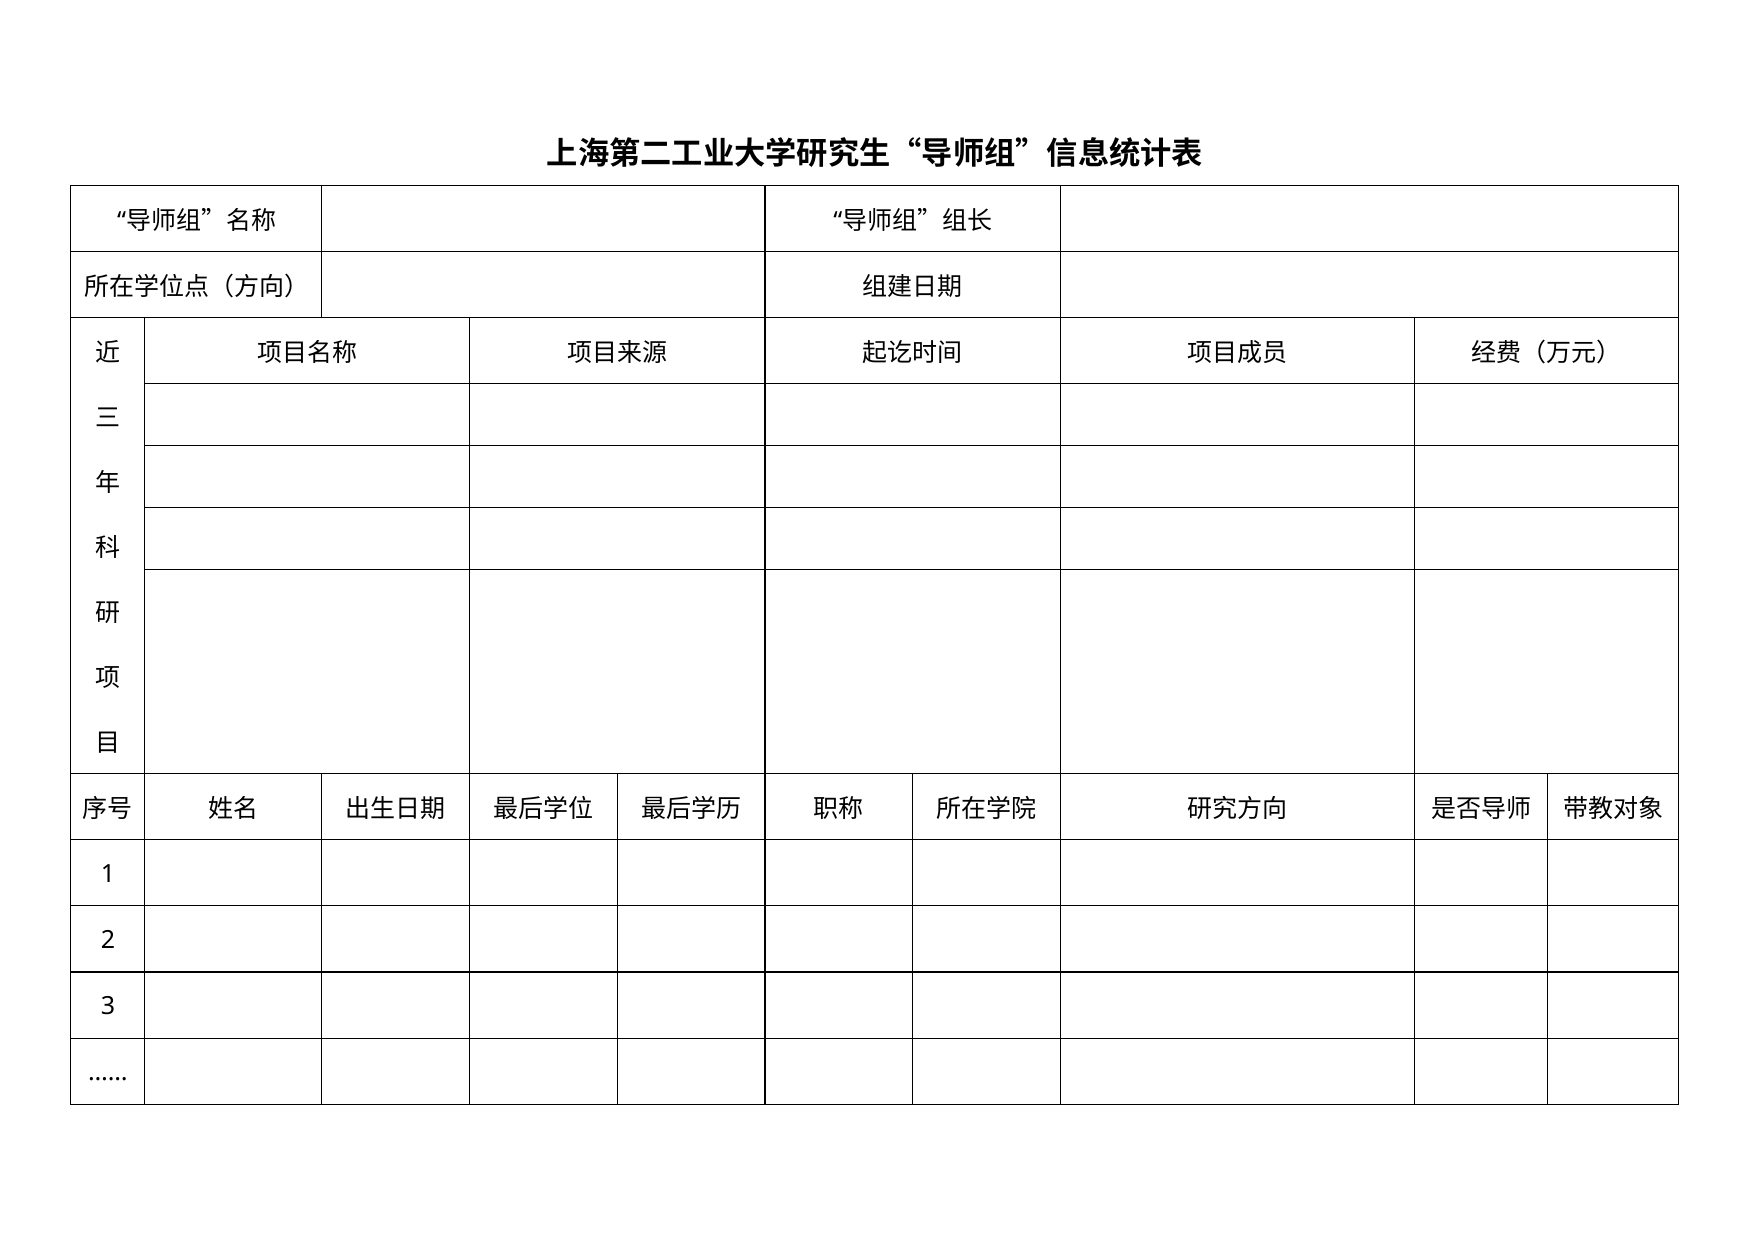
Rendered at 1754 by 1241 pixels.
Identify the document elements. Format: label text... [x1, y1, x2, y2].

table_cell [913, 1039, 1060, 1103]
table_cell [1548, 973, 1678, 1037]
table_cell [322, 186, 764, 251]
table_cell …… [71, 1039, 144, 1103]
table_cell [1061, 1039, 1414, 1103]
table_cell 所在学院 [913, 774, 1060, 839]
table_cell [470, 1039, 617, 1103]
table_cell [1548, 1039, 1678, 1103]
table_cell [618, 840, 764, 905]
table_cell 2 [71, 906, 144, 971]
table_cell [470, 384, 764, 445]
table_cell [618, 973, 764, 1037]
table_cell [1061, 252, 1678, 317]
table_cell [766, 1039, 912, 1103]
table_cell [913, 906, 1060, 971]
table_cell [1415, 906, 1547, 971]
table_cell “导师组”名称 [71, 186, 321, 251]
table_cell “导师组”组长 [766, 186, 1060, 251]
table_cell 起讫时间 [766, 318, 1060, 383]
table_cell [322, 252, 764, 317]
table_cell 研究方向 [1061, 774, 1414, 839]
table_cell [1415, 508, 1678, 569]
table_cell [470, 840, 617, 905]
table_cell 项目名称 [145, 318, 469, 383]
table_cell [322, 840, 469, 905]
table_cell 近 三 年 科 研 项 目 [71, 318, 144, 773]
table_cell [1061, 840, 1414, 905]
table_cell [766, 906, 912, 971]
table_cell [470, 446, 764, 507]
table_cell [1061, 186, 1678, 251]
table_cell [470, 570, 764, 773]
table_cell [145, 840, 321, 905]
table_cell [145, 570, 469, 773]
table_cell [1061, 446, 1414, 507]
table_cell [470, 906, 617, 971]
table_cell [1415, 384, 1678, 445]
table_cell [322, 1039, 469, 1103]
table_cell [322, 906, 469, 971]
table_cell [470, 973, 617, 1037]
table_cell [618, 1039, 764, 1103]
table_cell [145, 906, 321, 971]
table_cell 经费（万元） [1415, 318, 1678, 383]
table_cell [766, 384, 1060, 445]
table_cell [1548, 840, 1678, 905]
table_cell [766, 840, 912, 905]
table_cell 项目成员 [1061, 318, 1414, 383]
table_cell 最后学历 [618, 774, 764, 839]
table_cell [913, 973, 1060, 1037]
table_cell [145, 1039, 321, 1103]
table_cell [145, 384, 469, 445]
table_cell 姓名 [145, 774, 321, 839]
table_cell [618, 906, 764, 971]
table_cell 1 [71, 840, 144, 905]
table_cell [1548, 906, 1678, 971]
table_cell 出生日期 [322, 774, 469, 839]
table_cell [1061, 906, 1414, 971]
table_cell [913, 840, 1060, 905]
table_cell 带教对象 [1548, 774, 1678, 839]
table_cell [1061, 384, 1414, 445]
table_cell [766, 570, 1060, 773]
table_cell 是否导师 [1415, 774, 1547, 839]
table_cell [322, 973, 469, 1037]
table_cell [1415, 570, 1678, 773]
table_cell [1061, 973, 1414, 1037]
table_cell [1061, 570, 1414, 773]
table_cell [1415, 446, 1678, 507]
table_cell 项目来源 [470, 318, 764, 383]
table_cell 组建日期 [766, 252, 1060, 317]
table_cell [1415, 973, 1547, 1037]
table_cell 职称 [766, 774, 912, 839]
table_cell [1415, 840, 1547, 905]
table_cell [470, 508, 764, 569]
table_cell 序号 [71, 774, 144, 839]
table_cell [1061, 508, 1414, 569]
table_cell [145, 508, 469, 569]
table_header 上海第二工业大学研究生“导师组”信息统计表 [71, 116, 1679, 185]
table_cell [1415, 1039, 1547, 1103]
table_cell [766, 973, 912, 1037]
table_cell [145, 446, 469, 507]
table_cell [766, 508, 1060, 569]
table_cell 最后学位 [470, 774, 617, 839]
table_cell 3 [71, 973, 144, 1037]
table_cell [145, 973, 321, 1037]
table_cell [766, 446, 1060, 507]
table_cell 所在学位点（方向） [71, 252, 321, 317]
